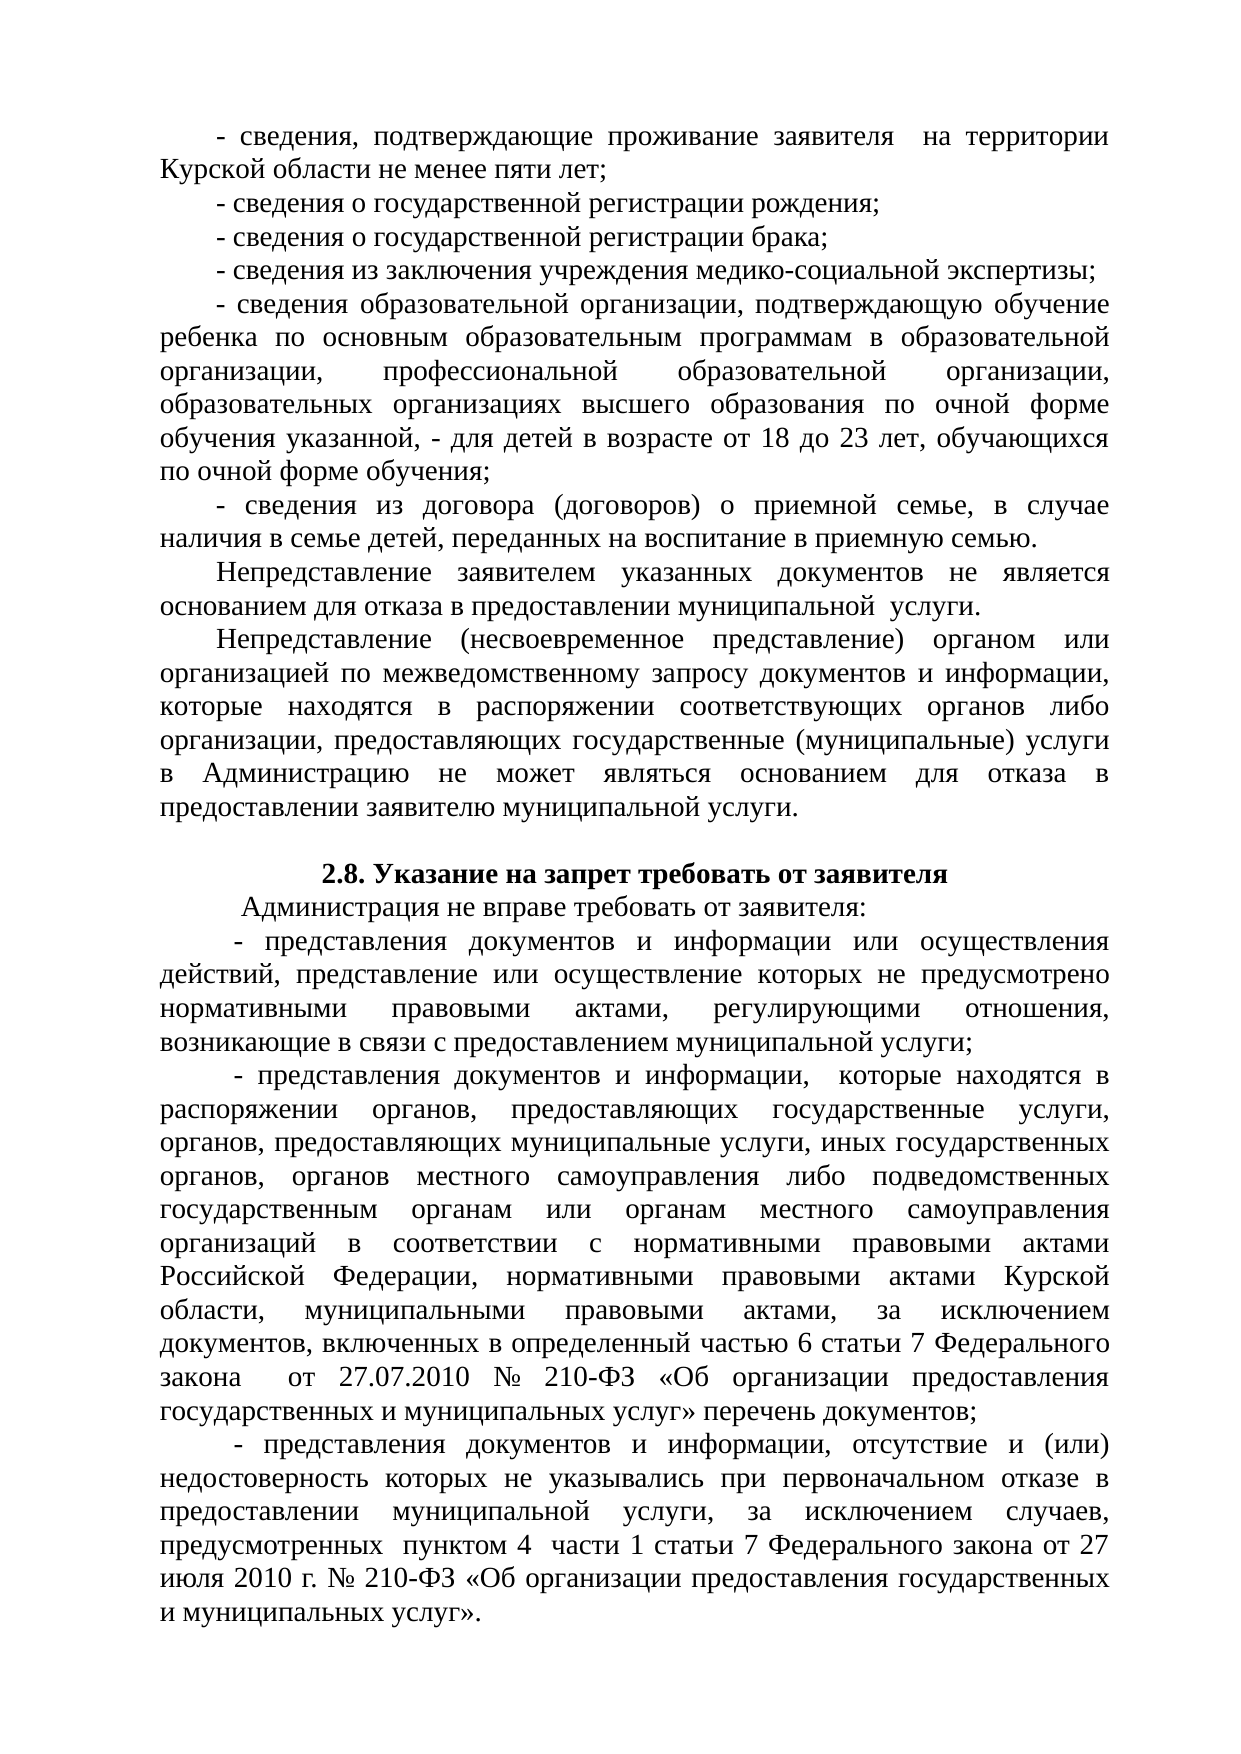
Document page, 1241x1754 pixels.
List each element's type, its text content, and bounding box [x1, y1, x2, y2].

text - сведения из договора (договоров) о приемной семье, в случае наличия в семье детей, переданных на воспитание в приемную семью. [159, 487, 1110, 554]
text - представления документов и информации, которые находятся в распоряжении органов, предоставляющих государственные услуги, органов, предоставляющих муниципальные услуги, иных государственных органов, органов местного самоуправления либо подведомственных государственным органам или органам местного самоуправления организаций в соответствии с нормативными правовыми актами Российской Федерации, нормативными правовыми актами Курской области, муниципальными правовыми актами, за исключением документов, включенных в определенный частью 6 статьи 7 Федерального закона от 27.07.2010 № 210-ФЗ «Об организации предоставления государственных и муниципальных услуг» перечень документов; [159, 1057, 1110, 1426]
text - сведения образовательной организации, подтверждающую обучение ребенка по основным образовательным программам в образовательной организации, профессиональной образовательной организации, образовательных организациях высшего образования по очной форме обучения указанной, - для детей в возрасте от 18 до 23 лет, обучающихся по очной форме обучения; [159, 286, 1110, 487]
text Непредставление (несвоевременное представление) органом или организацией по межведомственному запросу документов и информации, которые находятся в распоряжении соответствующих органов либо организации, предоставляющих государственные (муниципальные) услуги в Администрацию не может являться основанием для отказа в предоставлении заявителю муниципальной услуги. [159, 621, 1110, 822]
text - сведения о государственной регистрации брака; [159, 219, 1110, 252]
text - представления документов и информации или осуществления действий, представление или осуществление которых не предусмотрено нормативными правовыми актами, регулирующими отношения, возникающие в связи с предоставлением муниципальной услуги; [159, 923, 1110, 1057]
text - представления документов и информации, отсутствие и (или) недостоверность которых не указывались при первоначальном отказе в предоставлении муниципальной услуги, за исключением случаев, предусмотренных пунктом 4 части 1 статьи 7 Федерального закона от 27 июля 2010 г. № 210-ФЗ «Об организации предоставления государственных и муниципальных услуг». [159, 1426, 1110, 1627]
text - сведения о государственной регистрации рождения; [159, 185, 1110, 219]
text 2.8. Указание на запрет требовать от заявителя [159, 856, 1110, 889]
text Непредставление заявителем указанных документов не является основанием для отказа в предоставлении муниципальной услуги. [159, 554, 1110, 621]
text - сведения из заключения учреждения медико-социальной экспертизы; [159, 252, 1110, 286]
text - сведения, подтверждающие проживание заявителя на территории Курской области не менее пяти лет; [159, 118, 1110, 185]
text Администрация не вправе требовать от заявителя: [159, 889, 1110, 923]
